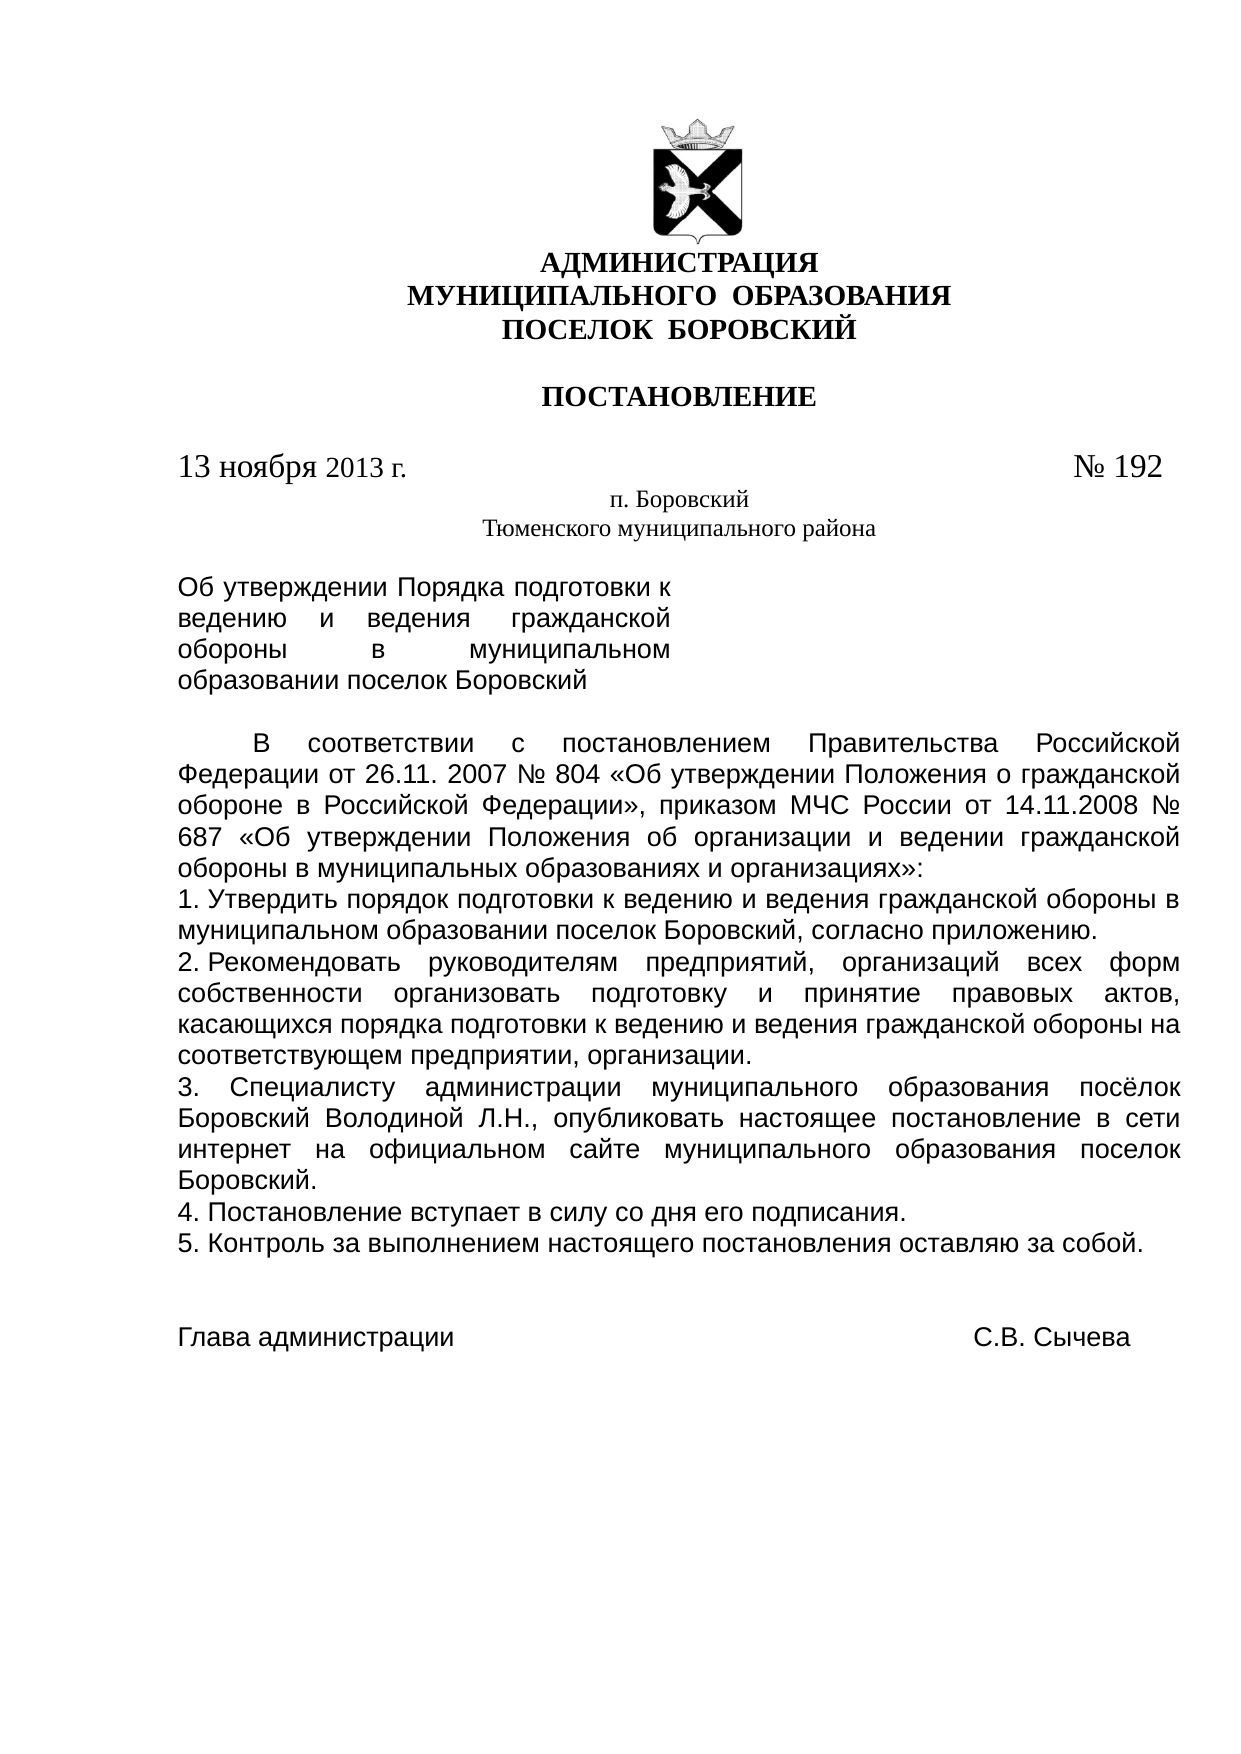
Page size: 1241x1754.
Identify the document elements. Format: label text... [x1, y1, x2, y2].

text 4. Постановление вступает в силу со дня его подписания. [177, 1196, 1181, 1227]
text 2. Рекомендовать руководителям предприятий, организаций всех форм собственности организовать подготовку и принятие правовых актов, касающихся порядка подготовки к ведению и ведения гражданской обороны на соответствующем предприятии, организации. [177, 946, 1181, 1071]
text В соответствии с постановлением Правительства Российской Федерации от 26.11. 2007 № 804 «Об утверждении Положения о гражданской обороне в Российской Федерации», приказом МЧС России от 14.11.2008 № 687 «Об утверждении Положения об организации и ведении гражданской обороны в муниципальных образованиях и организациях»: [177, 727, 1181, 883]
text 5. Контроль за выполнением настоящего постановления оставляю за собой. [177, 1227, 1181, 1258]
text Об утверждении Порядка подготовки к ведению и ведения гражданской обороны в муниципальном образовании поселок Боровский [177, 571, 671, 696]
text поселок Боровский [177, 312, 1181, 345]
text Тюменского муниципального района [177, 513, 1181, 542]
text ПОСТАНОВЛЕНИЕ [177, 379, 1181, 412]
text АДМИНИСТРАЦИЯ [177, 245, 1181, 278]
text 1. Утвердить порядок подготовки к ведению и ведения гражданской обороны в муниципальном образовании поселок Боровский, согласно приложению. [177, 883, 1181, 946]
text 3. Специалисту администрации муниципального образования посёлок Боровский Володиной Л.Н., опубликовать настоящее постановление в сети интернет на официальном сайте муниципального образования поселок Боровский. [177, 1071, 1181, 1196]
text Муниципального образования [177, 278, 1181, 312]
text 13 ноября . № 192 [177, 446, 1181, 484]
text п. Боровский [177, 484, 1181, 513]
picture [651, 118, 744, 245]
text Глава администрации С.В. Сычева [177, 1321, 1181, 1352]
